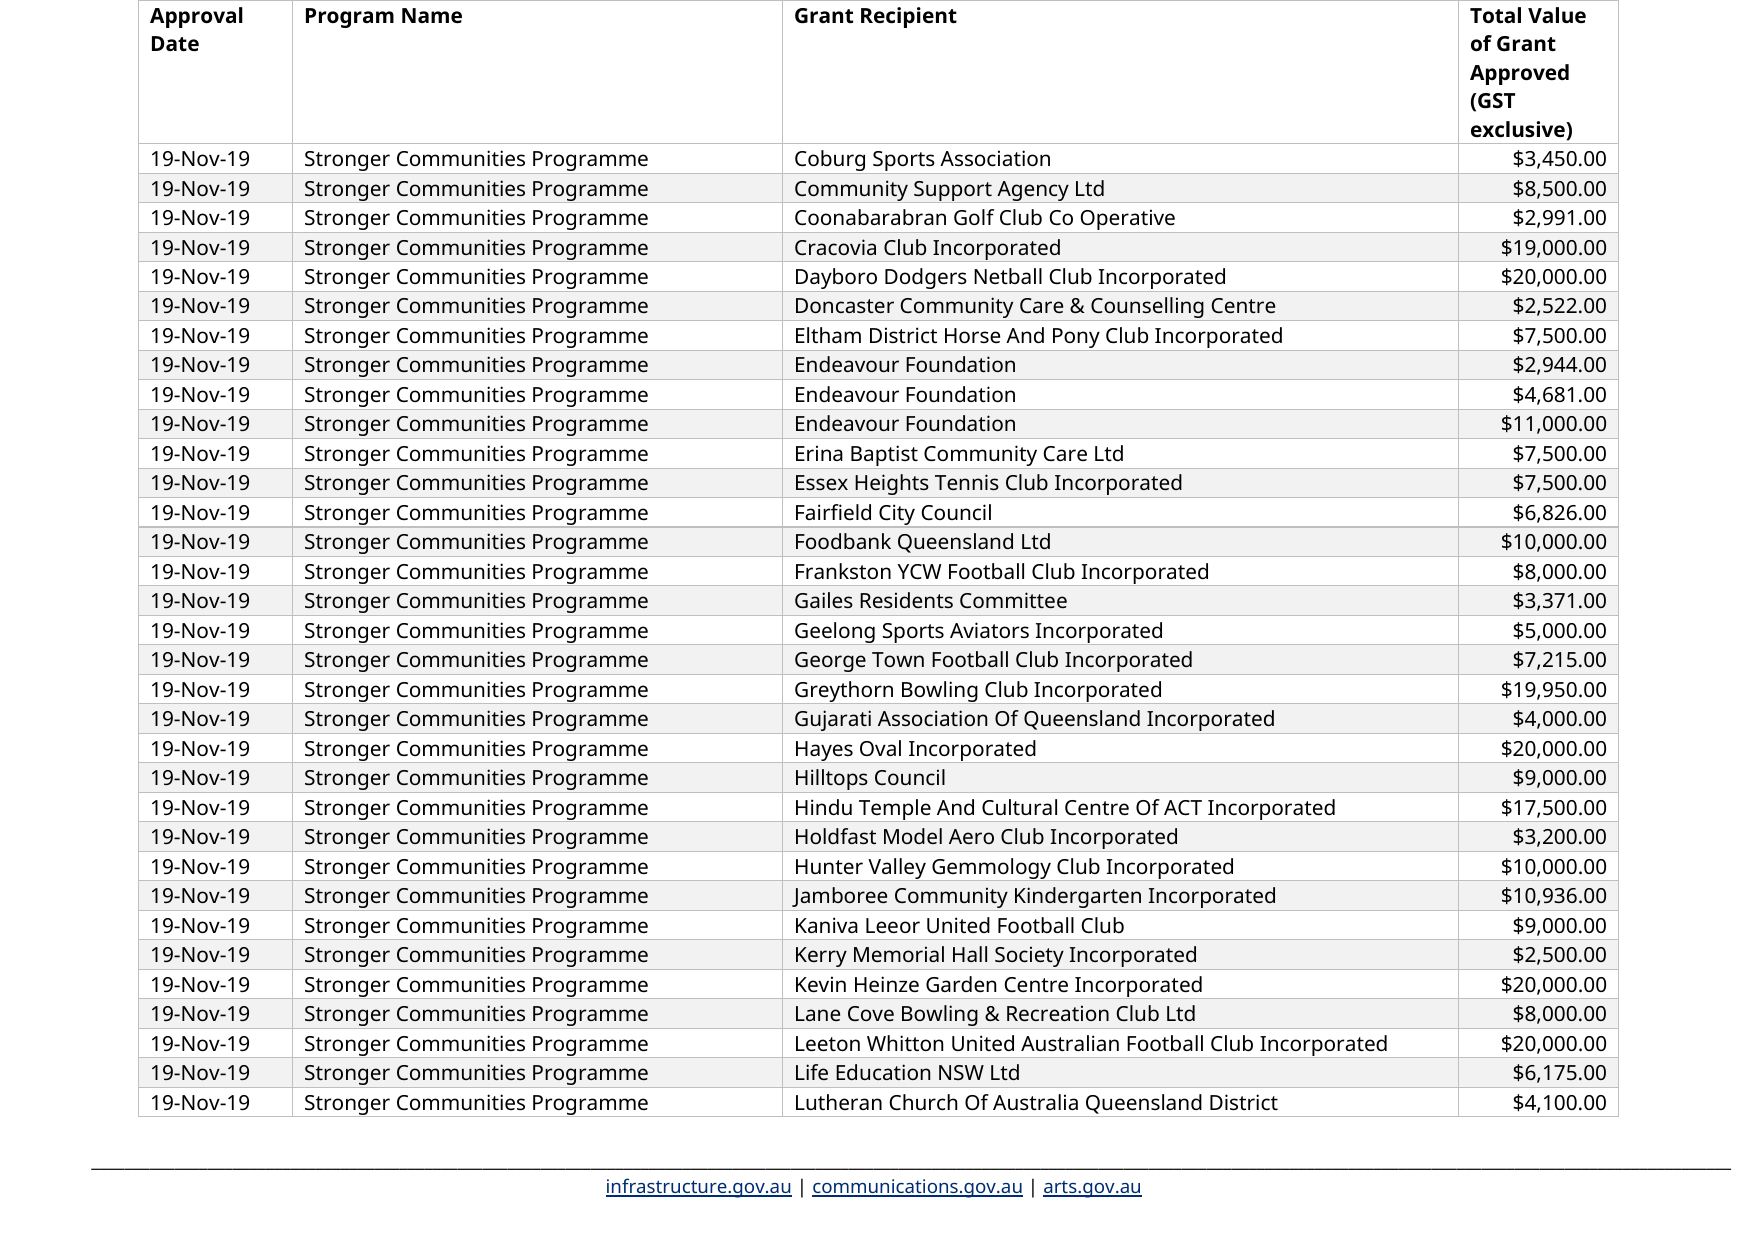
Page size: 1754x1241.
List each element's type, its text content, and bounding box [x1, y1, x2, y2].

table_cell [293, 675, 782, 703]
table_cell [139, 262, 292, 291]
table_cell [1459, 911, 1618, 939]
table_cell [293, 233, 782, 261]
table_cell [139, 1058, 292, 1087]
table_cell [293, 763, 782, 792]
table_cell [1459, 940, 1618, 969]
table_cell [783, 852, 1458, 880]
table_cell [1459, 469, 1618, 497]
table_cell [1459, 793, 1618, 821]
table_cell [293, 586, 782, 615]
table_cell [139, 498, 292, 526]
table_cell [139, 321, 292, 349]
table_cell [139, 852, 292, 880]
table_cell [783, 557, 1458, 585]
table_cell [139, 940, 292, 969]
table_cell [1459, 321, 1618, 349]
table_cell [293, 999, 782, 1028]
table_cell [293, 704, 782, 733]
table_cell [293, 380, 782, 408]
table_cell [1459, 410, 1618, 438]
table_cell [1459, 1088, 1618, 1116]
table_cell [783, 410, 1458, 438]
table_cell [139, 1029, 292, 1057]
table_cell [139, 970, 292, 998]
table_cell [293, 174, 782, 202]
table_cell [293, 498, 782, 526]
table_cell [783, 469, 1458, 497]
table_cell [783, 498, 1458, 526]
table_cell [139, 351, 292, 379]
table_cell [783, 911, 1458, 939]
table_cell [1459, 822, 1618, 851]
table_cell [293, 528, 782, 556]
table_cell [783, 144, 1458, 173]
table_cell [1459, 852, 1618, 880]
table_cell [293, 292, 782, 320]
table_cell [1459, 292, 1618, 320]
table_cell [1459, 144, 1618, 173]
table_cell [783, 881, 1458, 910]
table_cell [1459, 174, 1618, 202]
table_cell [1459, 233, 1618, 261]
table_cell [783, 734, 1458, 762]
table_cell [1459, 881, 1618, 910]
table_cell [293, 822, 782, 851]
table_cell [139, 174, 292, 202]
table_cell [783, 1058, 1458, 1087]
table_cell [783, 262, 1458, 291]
table_header Approval Date [139, 1, 292, 143]
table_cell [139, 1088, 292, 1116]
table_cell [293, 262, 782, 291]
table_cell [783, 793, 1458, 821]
table_header Program Name [293, 1, 782, 143]
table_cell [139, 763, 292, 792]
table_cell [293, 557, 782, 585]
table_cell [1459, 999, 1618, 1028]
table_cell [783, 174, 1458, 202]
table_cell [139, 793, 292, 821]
table_header Grant Recipient [783, 1, 1458, 143]
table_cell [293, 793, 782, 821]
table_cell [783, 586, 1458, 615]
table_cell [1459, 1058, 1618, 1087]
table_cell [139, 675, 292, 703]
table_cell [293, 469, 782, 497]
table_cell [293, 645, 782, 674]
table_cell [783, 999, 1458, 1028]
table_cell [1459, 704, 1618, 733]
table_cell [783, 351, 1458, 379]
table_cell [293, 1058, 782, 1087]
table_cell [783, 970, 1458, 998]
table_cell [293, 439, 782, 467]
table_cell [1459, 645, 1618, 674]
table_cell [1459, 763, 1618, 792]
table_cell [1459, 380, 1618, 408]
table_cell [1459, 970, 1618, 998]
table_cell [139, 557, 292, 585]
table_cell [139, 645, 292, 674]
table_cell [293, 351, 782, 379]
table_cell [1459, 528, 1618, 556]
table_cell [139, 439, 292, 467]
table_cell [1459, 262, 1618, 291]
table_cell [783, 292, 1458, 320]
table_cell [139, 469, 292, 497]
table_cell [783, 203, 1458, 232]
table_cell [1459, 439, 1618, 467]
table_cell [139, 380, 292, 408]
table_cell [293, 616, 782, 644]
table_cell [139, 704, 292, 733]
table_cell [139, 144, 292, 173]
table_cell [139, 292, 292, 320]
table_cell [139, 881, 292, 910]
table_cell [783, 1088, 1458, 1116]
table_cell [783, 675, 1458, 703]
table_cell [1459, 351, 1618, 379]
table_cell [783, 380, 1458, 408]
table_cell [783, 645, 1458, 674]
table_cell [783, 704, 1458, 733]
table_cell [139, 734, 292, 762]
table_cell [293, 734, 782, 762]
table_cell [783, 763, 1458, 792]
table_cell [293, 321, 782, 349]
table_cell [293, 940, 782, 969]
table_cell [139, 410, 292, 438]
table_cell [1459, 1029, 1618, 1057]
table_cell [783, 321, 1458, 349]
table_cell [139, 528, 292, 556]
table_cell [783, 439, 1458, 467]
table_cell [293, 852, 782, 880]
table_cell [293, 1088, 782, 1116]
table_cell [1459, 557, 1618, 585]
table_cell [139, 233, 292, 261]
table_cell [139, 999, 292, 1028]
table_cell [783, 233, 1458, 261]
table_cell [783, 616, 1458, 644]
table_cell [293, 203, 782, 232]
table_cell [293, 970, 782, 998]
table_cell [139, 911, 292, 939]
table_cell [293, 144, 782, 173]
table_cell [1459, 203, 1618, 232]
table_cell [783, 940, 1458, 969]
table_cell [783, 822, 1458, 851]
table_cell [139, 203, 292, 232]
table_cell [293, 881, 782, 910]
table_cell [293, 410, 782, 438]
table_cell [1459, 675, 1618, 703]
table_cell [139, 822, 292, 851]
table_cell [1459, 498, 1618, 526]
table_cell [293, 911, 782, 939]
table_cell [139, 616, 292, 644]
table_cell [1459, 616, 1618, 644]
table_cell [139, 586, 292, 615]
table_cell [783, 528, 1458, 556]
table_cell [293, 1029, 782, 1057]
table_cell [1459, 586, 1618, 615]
table_header Total Value of Grant Approved (GST exclusive) [1459, 1, 1618, 143]
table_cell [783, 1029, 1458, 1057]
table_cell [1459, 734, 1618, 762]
